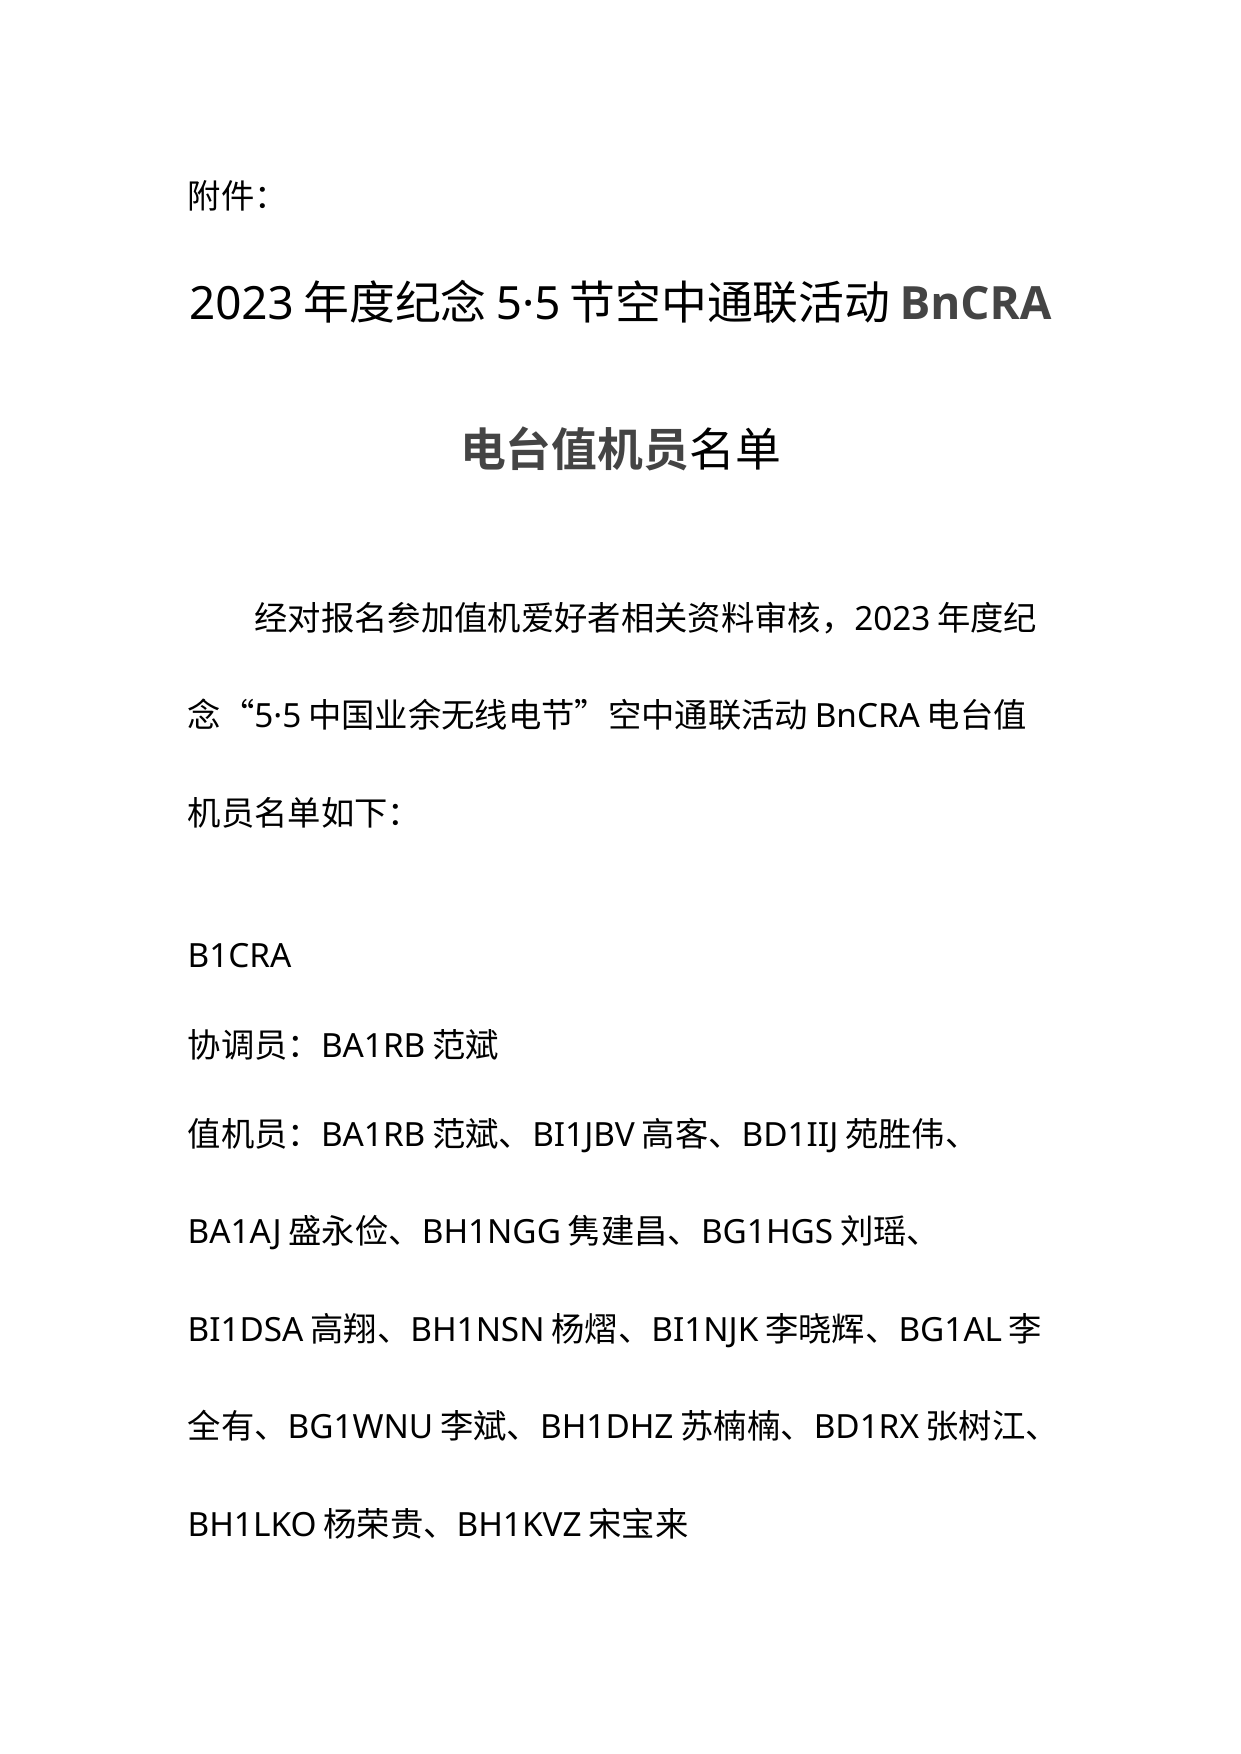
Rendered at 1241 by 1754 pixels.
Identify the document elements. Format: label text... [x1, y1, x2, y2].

text 附件： [187, 162, 1053, 227]
text 协调员：BA1RB范斌 [187, 1010, 1053, 1075]
text 2023年度纪念5·5节空中通联活动BnCRA电台值机员名单 [187, 251, 1053, 495]
text B1CRA [187, 922, 1053, 987]
text 值机员：BA1RB范斌、BI1JBV高客、BD1IIJ苑胜伟、BA1AJ盛永俭、BH1NGG隽建昌、BG1HGS刘瑶、BI1DSA高翔、BH1NSN杨熠、BI1NJK李晓辉、BG1AL李全有、BG1WNU李斌、BH1DHZ苏楠楠、BD1RX张树江、BH1LKO杨荣贵、BH1KVZ宋宝来 [187, 1099, 1053, 1554]
text 经对报名参加值机爱好者相关资料审核，2023年度纪念“5·5中国业余无线电节”空中通联活动BnCRA电台值机员名单如下： [187, 583, 1053, 843]
